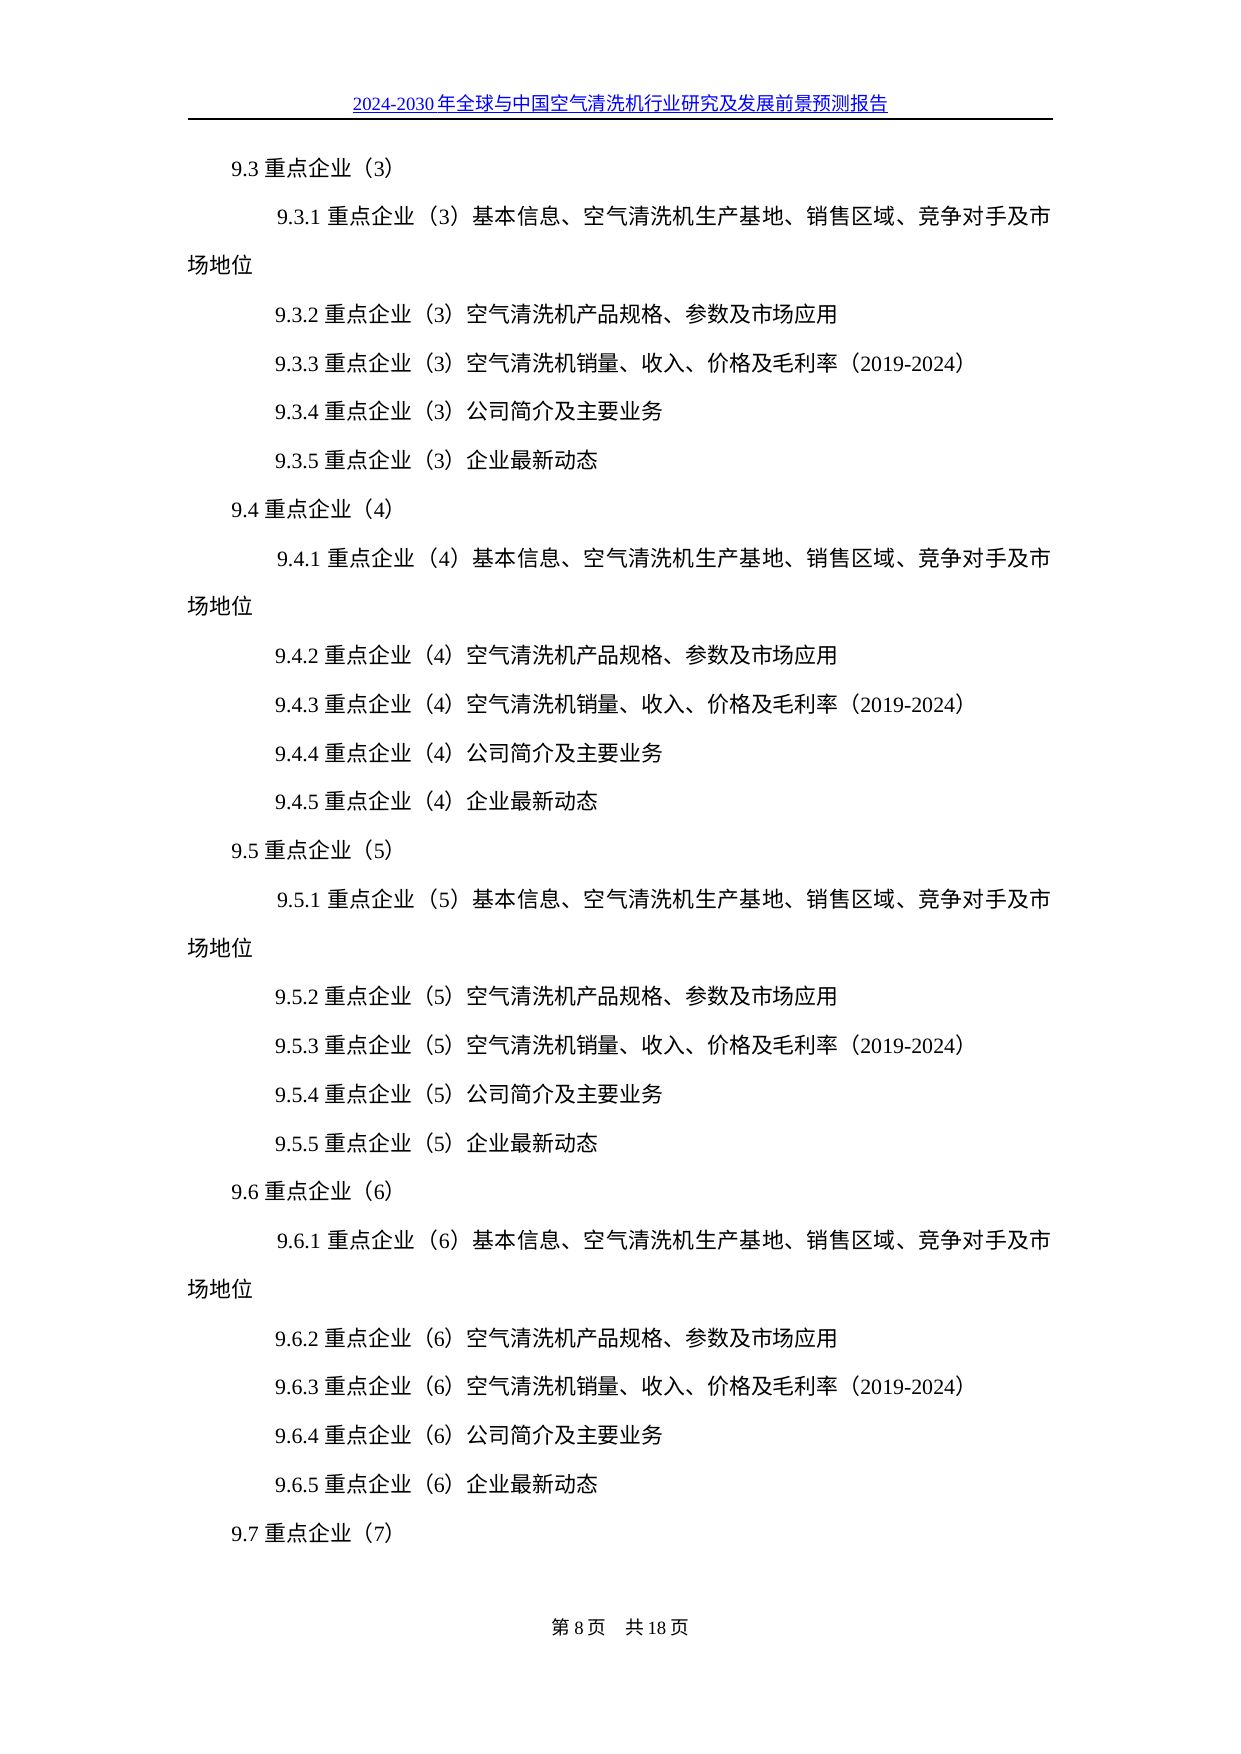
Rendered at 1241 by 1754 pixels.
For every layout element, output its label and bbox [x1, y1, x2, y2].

text [187, 150, 1053, 1548]
